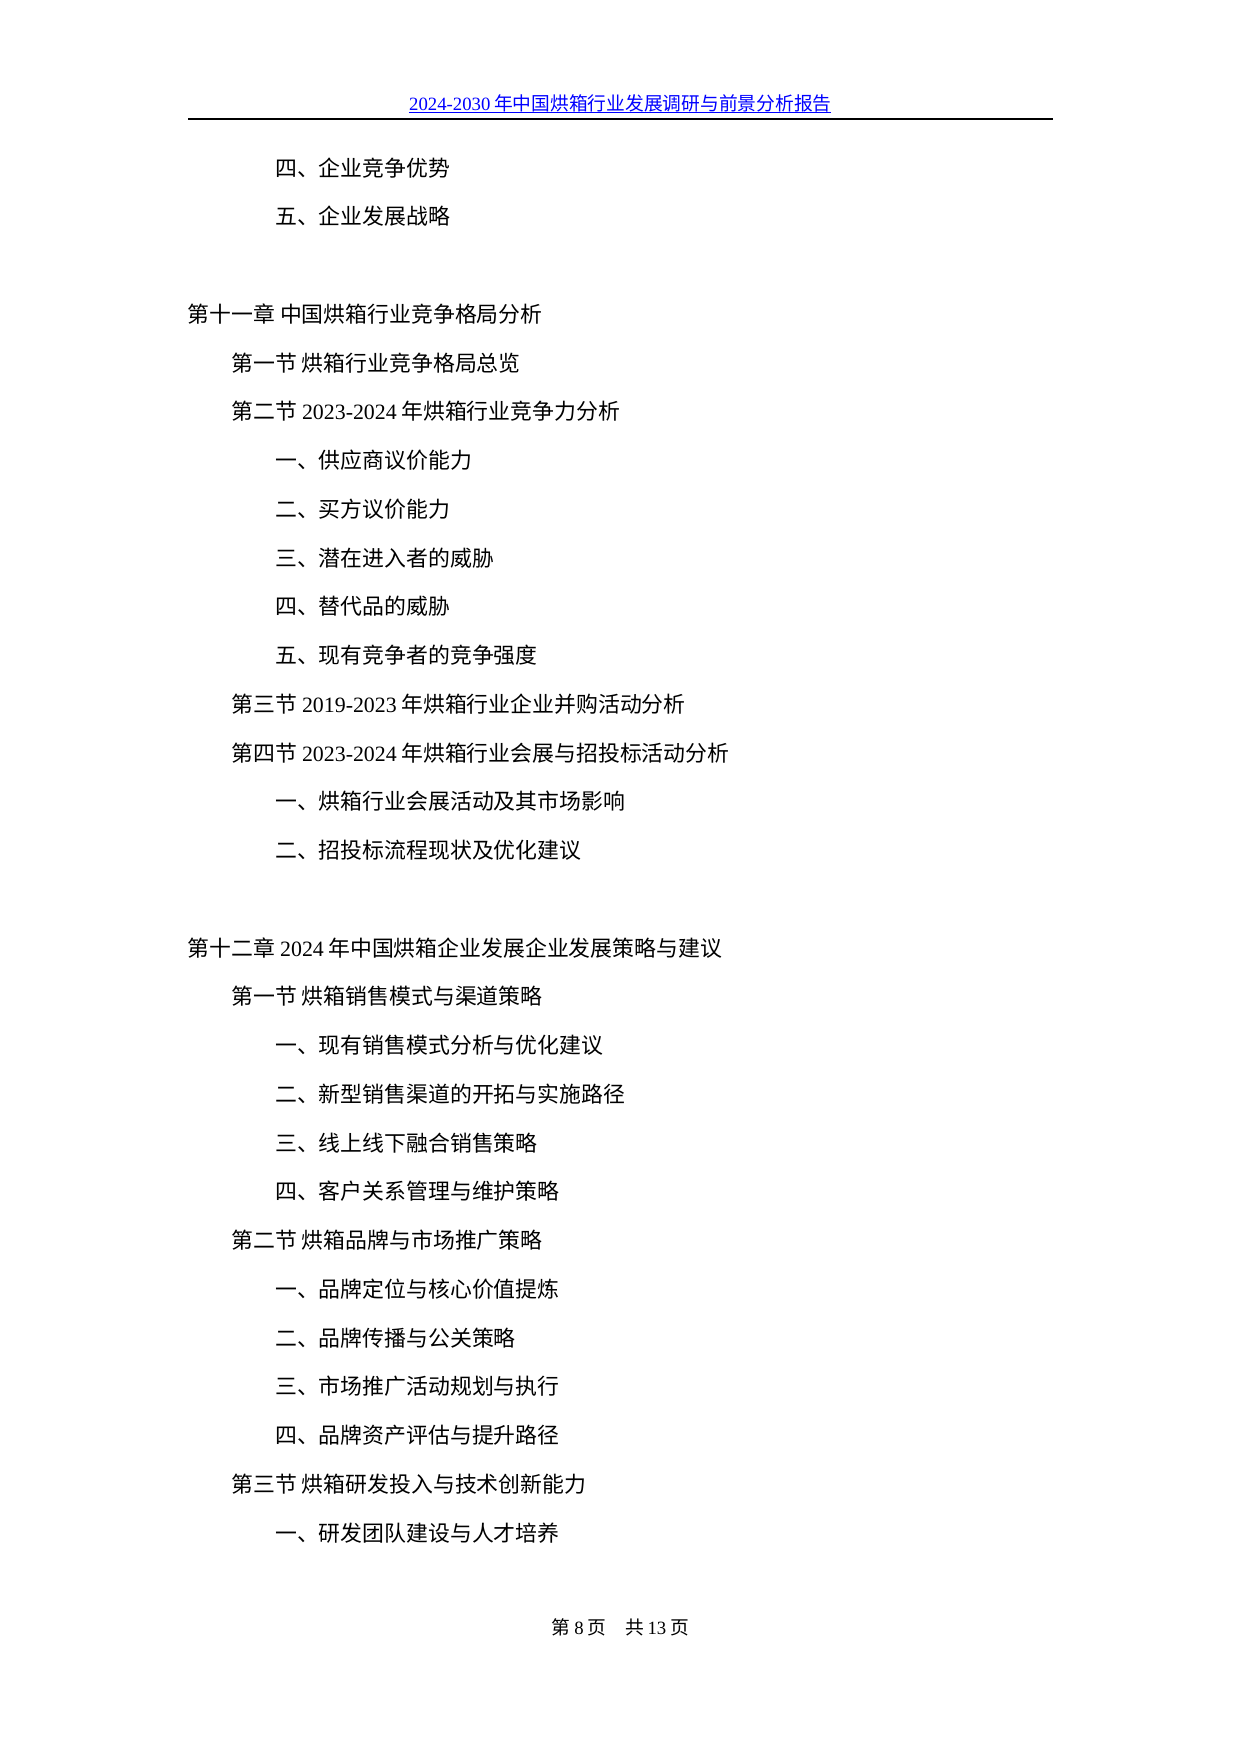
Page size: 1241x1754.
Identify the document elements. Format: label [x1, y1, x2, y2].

text [187, 150, 1053, 1548]
